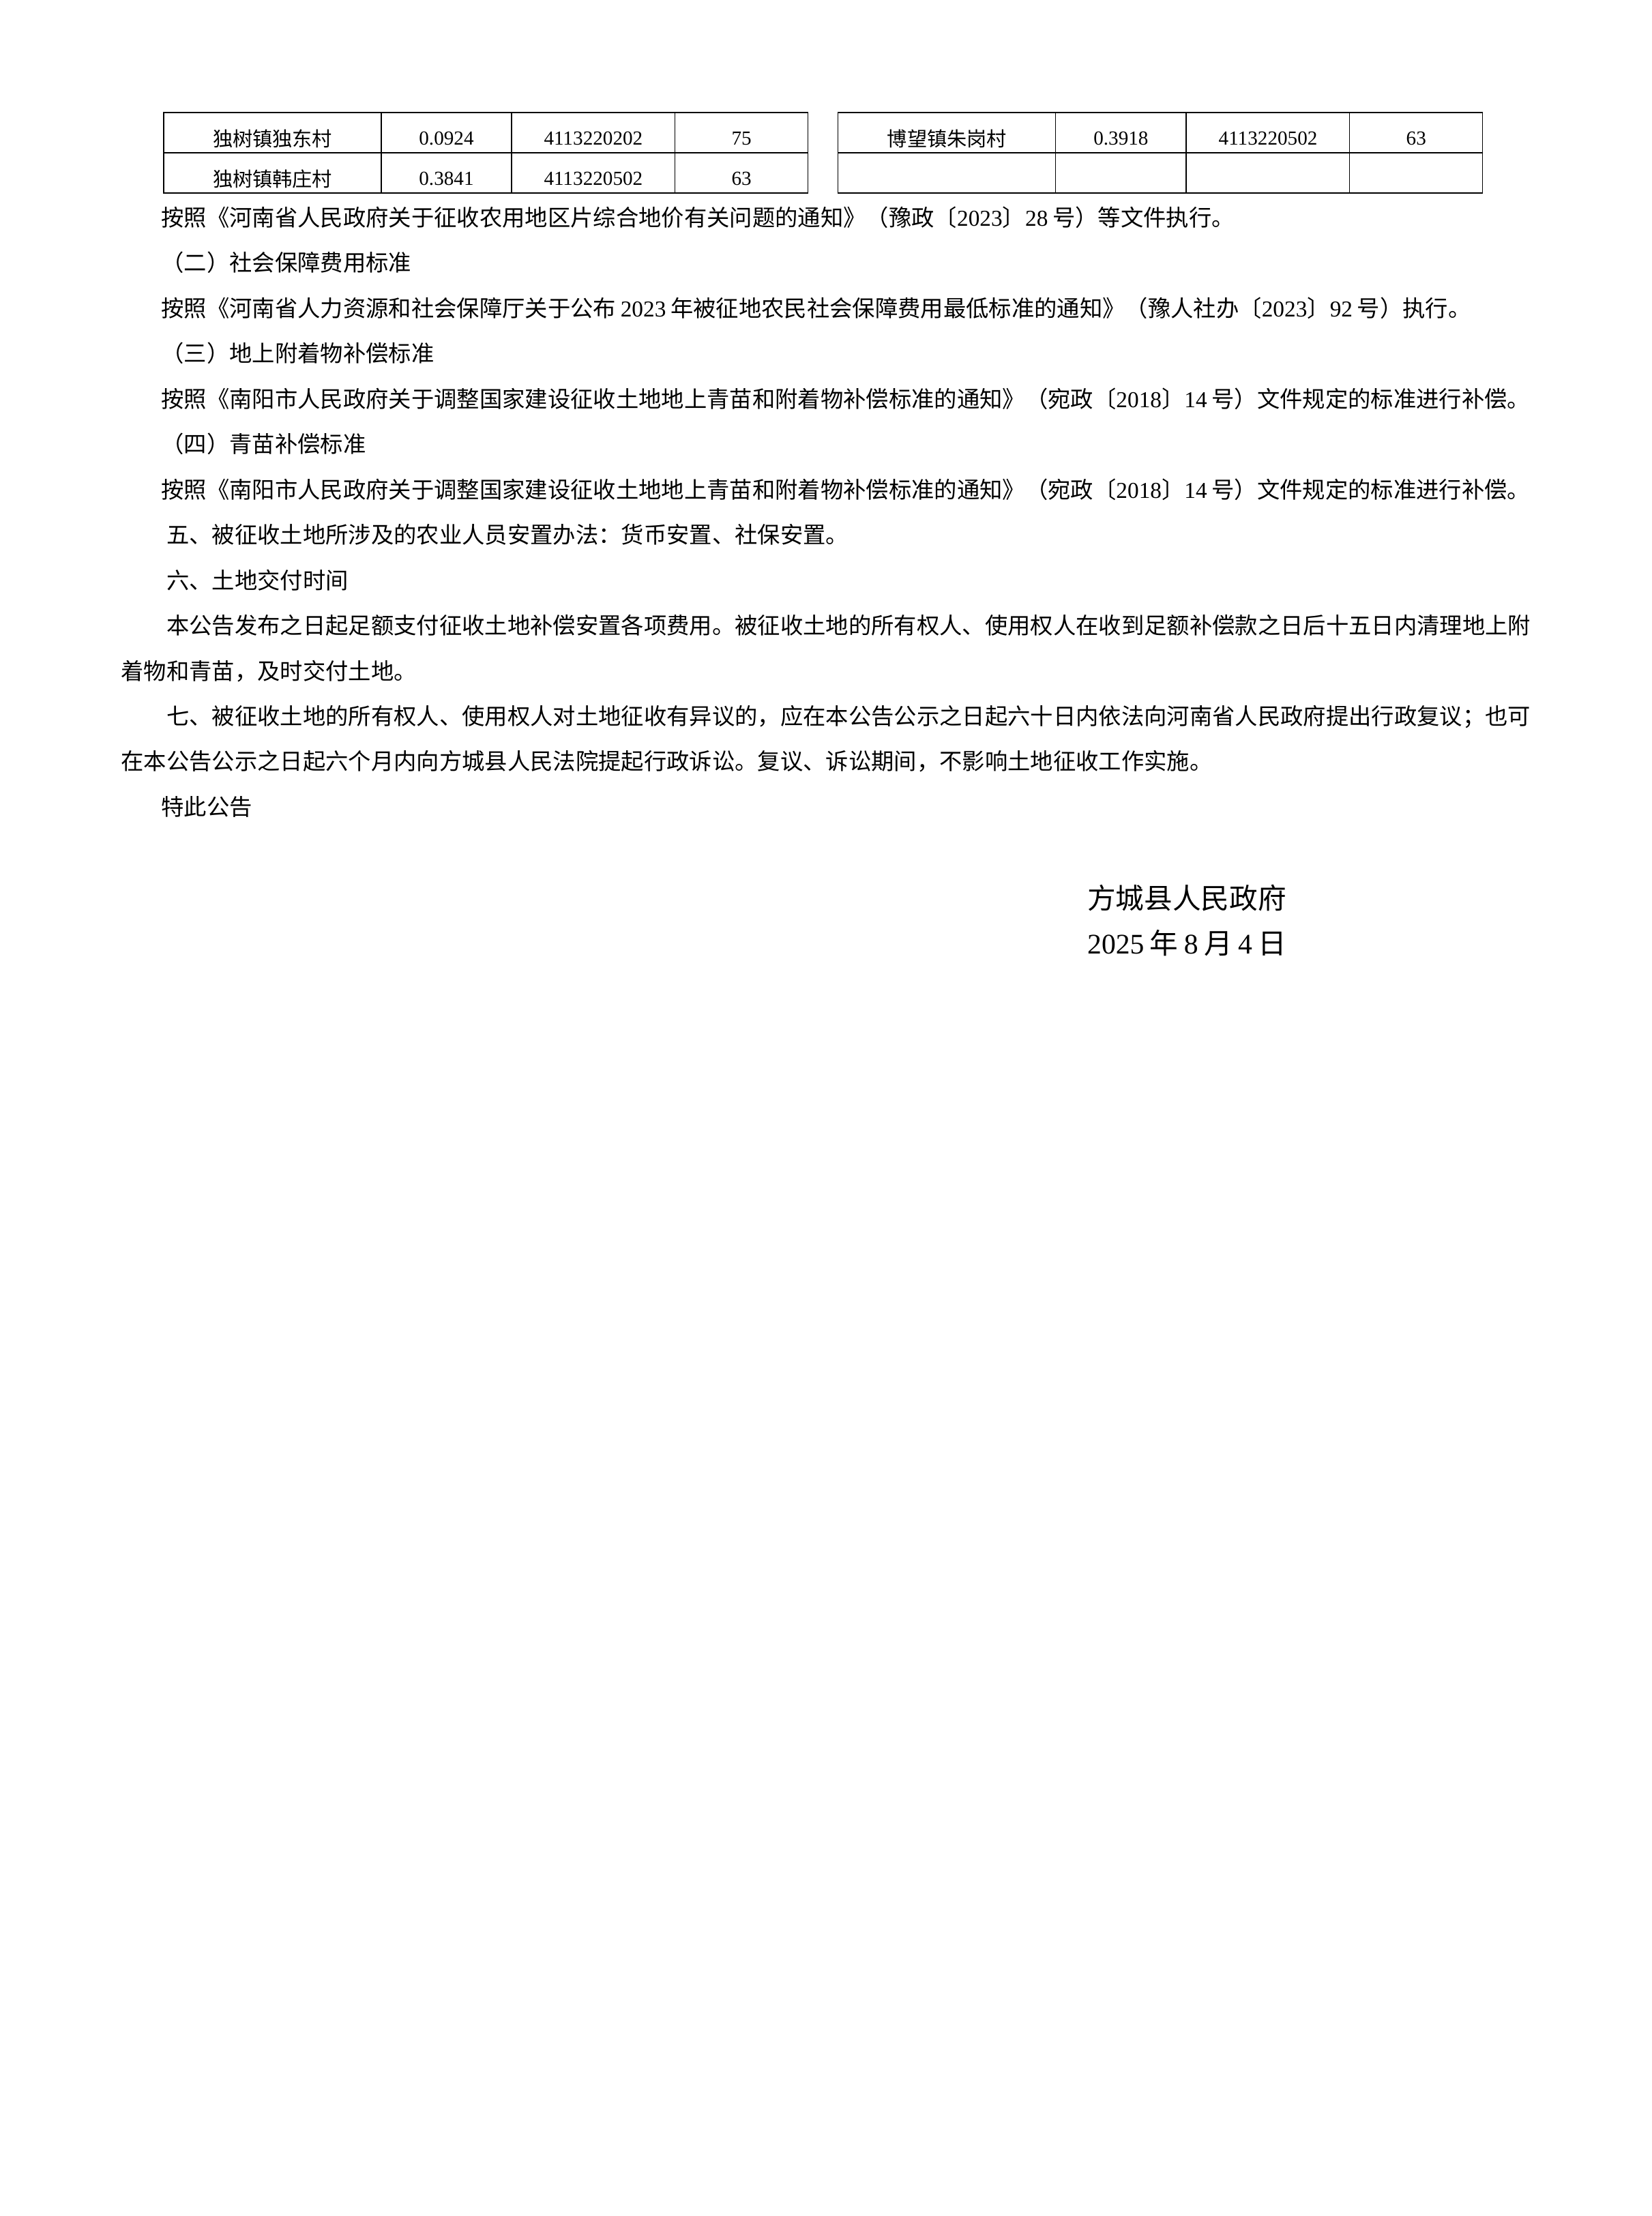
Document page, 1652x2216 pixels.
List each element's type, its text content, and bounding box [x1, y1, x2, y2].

table_cell [808, 112, 838, 152]
table_cell 0.3841 [382, 153, 511, 192]
table_cell 4113220502 [512, 153, 675, 192]
text （四）青苗补偿标准 [121, 420, 1531, 465]
text （二）社会保障费用标准 [121, 239, 1531, 284]
table_cell 独树镇独东村 [164, 113, 381, 152]
text 按照《河南省人民政府关于征收农用地区片综合地价有关问题的通知》（豫政〔2023〕28号）等文件执行。 [121, 194, 1531, 239]
text 按照《河南省人力资源和社会保障厅关于公布2023年被征地农民社会保障费用最低标准的通知》（豫人社办〔2023〕92号）执行。 [121, 284, 1531, 329]
table_cell 63 [1350, 113, 1482, 152]
text 七、被征收土地的所有权人、使用权人对土地征收有异议的，应在本公告公示之日起六十日内依法向河南省人民政府提出行政复议；也可在本公告公示之日起六个月内向方城县人民法院提起行政诉讼。复议、诉讼期间，不影响土地征收工作实施。 [121, 692, 1531, 783]
text 2025年8月4日 [121, 919, 1531, 964]
text 六、土地交付时间 [121, 556, 1531, 602]
text （三）地上附着物补偿标准 [121, 329, 1531, 374]
table_cell [1187, 153, 1349, 192]
table_cell 0.0924 [382, 113, 511, 152]
table_cell 博望镇朱岗村 [838, 113, 1055, 152]
text 五、被征收土地所涉及的农业人员安置办法：货币安置、社保安置。 [121, 511, 1531, 556]
table_cell 独树镇韩庄村 [164, 153, 381, 192]
text 本公告发布之日起足额支付征收土地补偿安置各项费用。被征收土地的所有权人、使用权人在收到足额补偿款之日后十五日内清理地上附着物和青苗，及时交付土地。 [121, 602, 1531, 692]
table_cell 4113220502 [1187, 113, 1349, 152]
table_cell 4113220202 [512, 113, 675, 152]
table_cell 75 [675, 113, 808, 152]
text 按照《南阳市人民政府关于调整国家建设征收土地地上青苗和附着物补偿标准的通知》（宛政〔2018〕14号）文件规定的标准进行补偿。 [121, 465, 1531, 511]
table_cell [1056, 153, 1185, 192]
text 特此公告 [121, 783, 1531, 828]
text 按照《南阳市人民政府关于调整国家建设征收土地地上青苗和附着物补偿标准的通知》（宛政〔2018〕14号）文件规定的标准进行补偿。 [121, 374, 1531, 420]
text 方城县人民政府 [121, 874, 1531, 919]
table_cell [838, 153, 1055, 192]
table_cell 63 [675, 153, 808, 192]
table_cell 0.3918 [1056, 113, 1185, 152]
table_cell [808, 152, 838, 192]
table_cell [1350, 153, 1482, 192]
